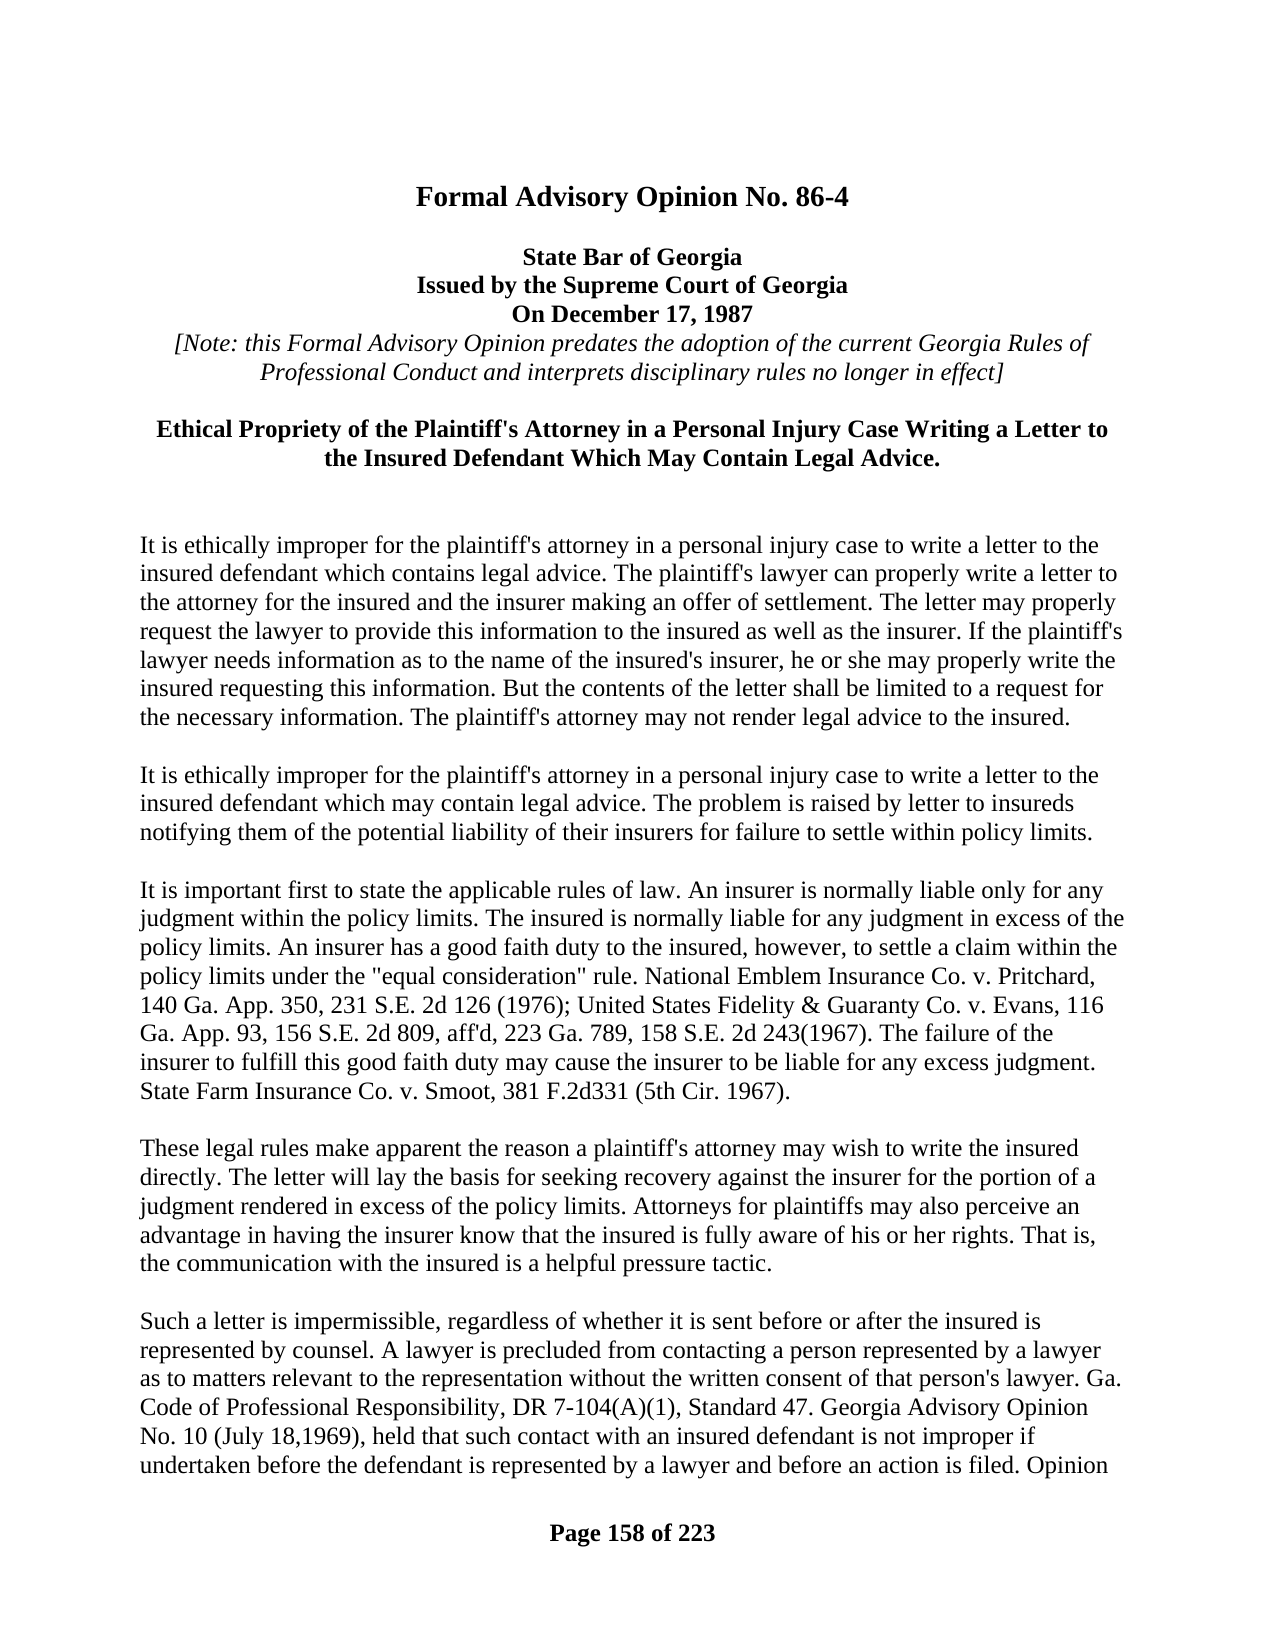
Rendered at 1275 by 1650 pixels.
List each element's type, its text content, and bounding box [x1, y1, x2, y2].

text State Bar of Georgia Issued by the Supreme Court of Georgia On December 17, 1987 [Note: this Formal Advisory Opinion predates the adoption of the current Georgia Rules of Professional Conduct and interprets disciplinary rules no longer in effect] Ethical Propriety of the Plaintiff's Attorney in a Personal Injury Case Writing a Letter to the Insured Defendant Which May Contain Legal Advice. [139, 242, 1125, 472]
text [139, 501, 1125, 1478]
text Formal Advisory Opinion No. 86-4 [139, 179, 1125, 213]
